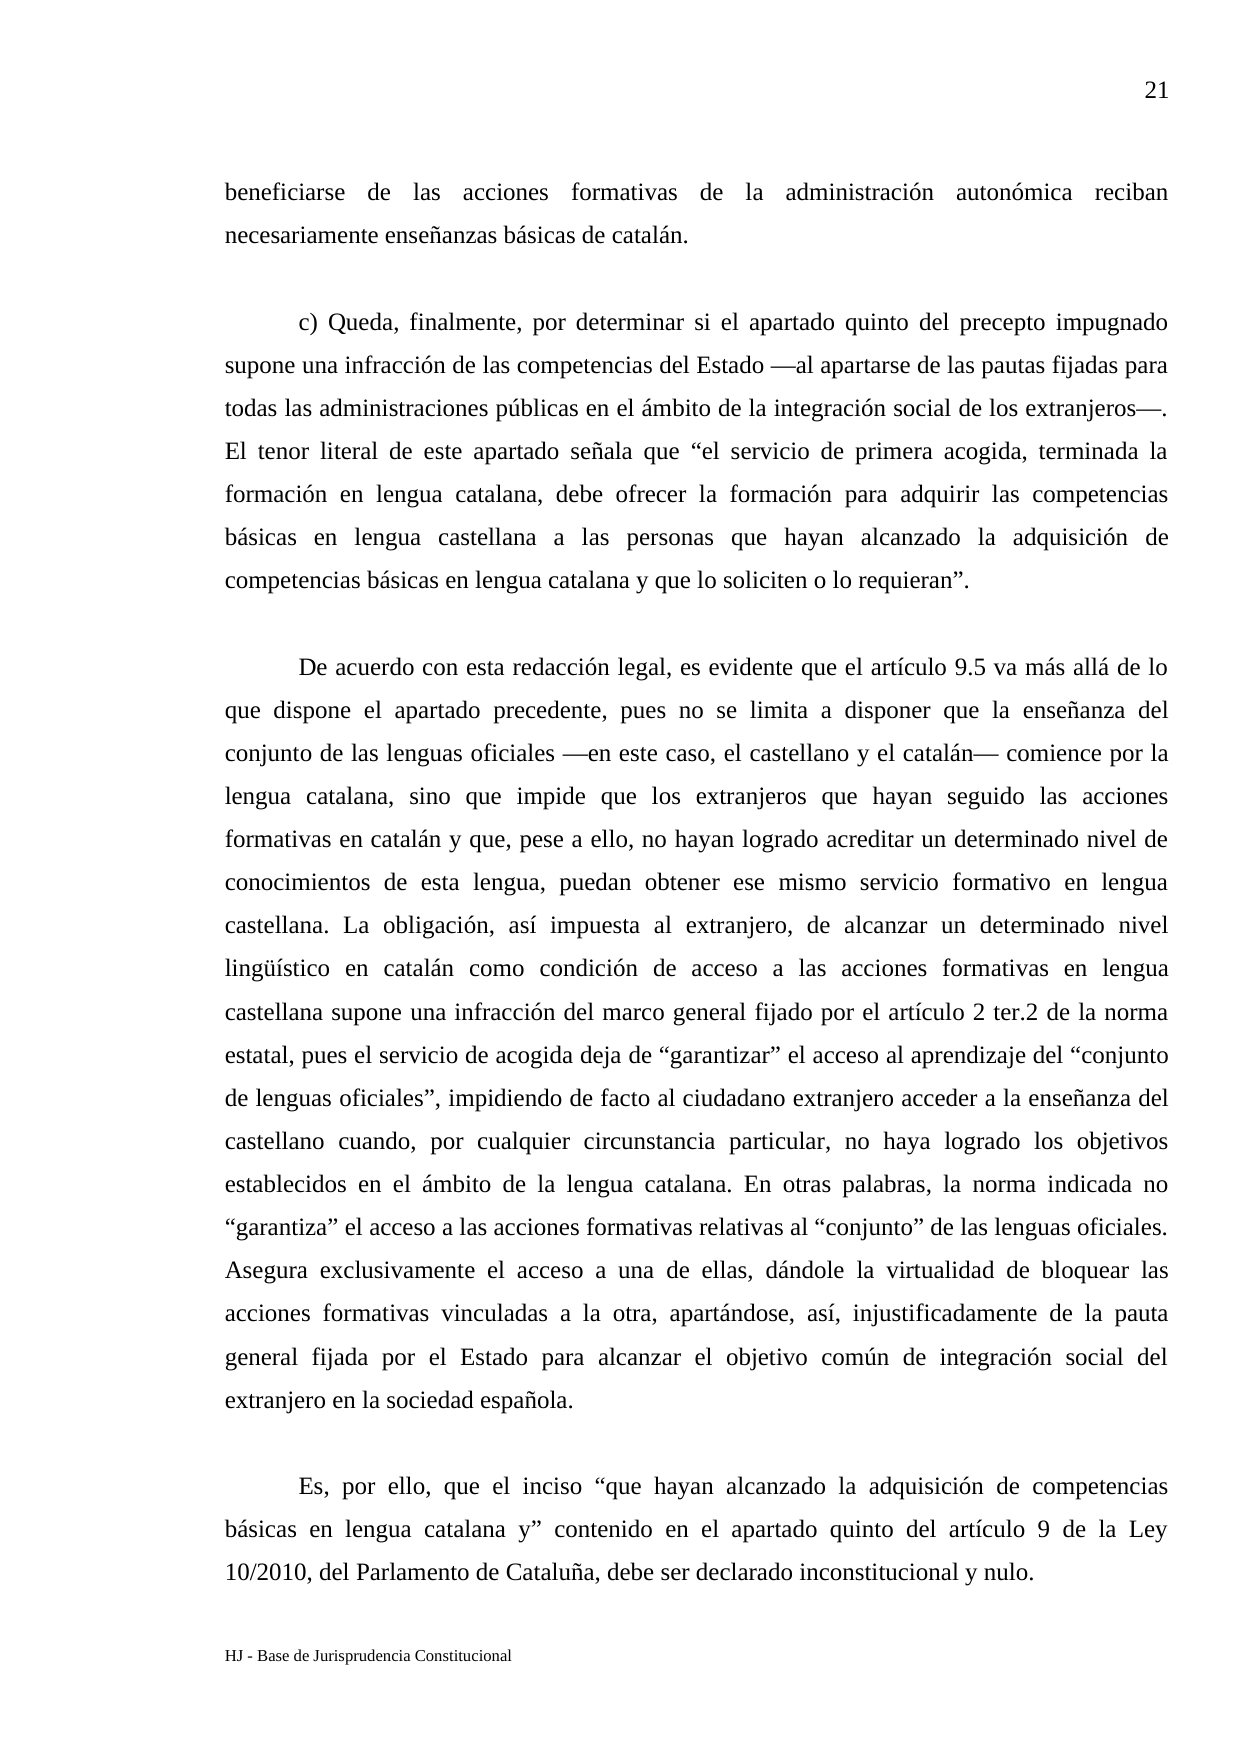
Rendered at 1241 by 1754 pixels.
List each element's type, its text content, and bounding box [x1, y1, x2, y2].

text De acuerdo con esta redacción legal, es evidente que el artículo 9.5 va más allá de lo que dispone el apartado precedente, pues no se limita a disponer que la enseñanza del conjunto de las lenguas oficiales —en este caso, el castellano y el catalán— comience por la lengua catalana, sino que impide que los extranjeros que hayan seguido las acciones formativas en catalán y que, pese a ello, no hayan logrado acreditar un determinado nivel de conocimientos de esta lengua, puedan obtener ese mismo servicio formativo en lengua castellana. La obligación, así impuesta al extranjero, de alcanzar un determinado nivel lingüístico en catalán como condición de acceso a las acciones formativas en lengua castellana supone una infracción del marco general fijado por el artículo 2 ter.2 de la norma estatal, pues el servicio de acogida deja de “garantizar” el acceso al aprendizaje del “conjunto de lenguas oficiales”, impidiendo de facto al ciudadano extranjero acceder a la enseñanza del castellano cuando, por cualquier circunstancia particular, no haya logrado los objetivos establecidos en el ámbito de la lengua catalana. En otras palabras, la norma indicada no “garantiza” el acceso a las acciones formativas relativas al “conjunto” de las lenguas oficiales. Asegura exclusivamente el acceso a una de ellas, dándole la virtualidad de bloquear las acciones formativas vinculadas a la otra, apartándose, así, injustificadamente de la pauta general fijada por el Estado para alcanzar el objetivo común de integración social del extranjero en la sociedad española. [224, 652, 1169, 1413]
text c) Queda, finalmente, por determinar si el apartado quinto del precepto impugnado supone una infracción de las competencias del Estado —al apartarse de las pautas fijadas para todas las administraciones públicas en el ámbito de la integración social de los extranjeros—. El tenor literal de este apartado señala que “el servicio de primera acogida, terminada la formación en lengua catalana, debe ofrecer la formación para adquirir las competencias básicas en lengua castellana a las personas que hayan alcanzado la adquisición de competencias básicas en lengua catalana y que lo soliciten o lo requieran”. [224, 307, 1169, 594]
text Es, por ello, que el inciso “que hayan alcanzado la adquisición de competencias básicas en lengua catalana y” contenido en el apartado quinto del artículo 9 de la Ley 10/2010, del Parlamento de Cataluña, debe ser declarado inconstitucional y nulo. [224, 1471, 1169, 1586]
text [224, 177, 1169, 249]
